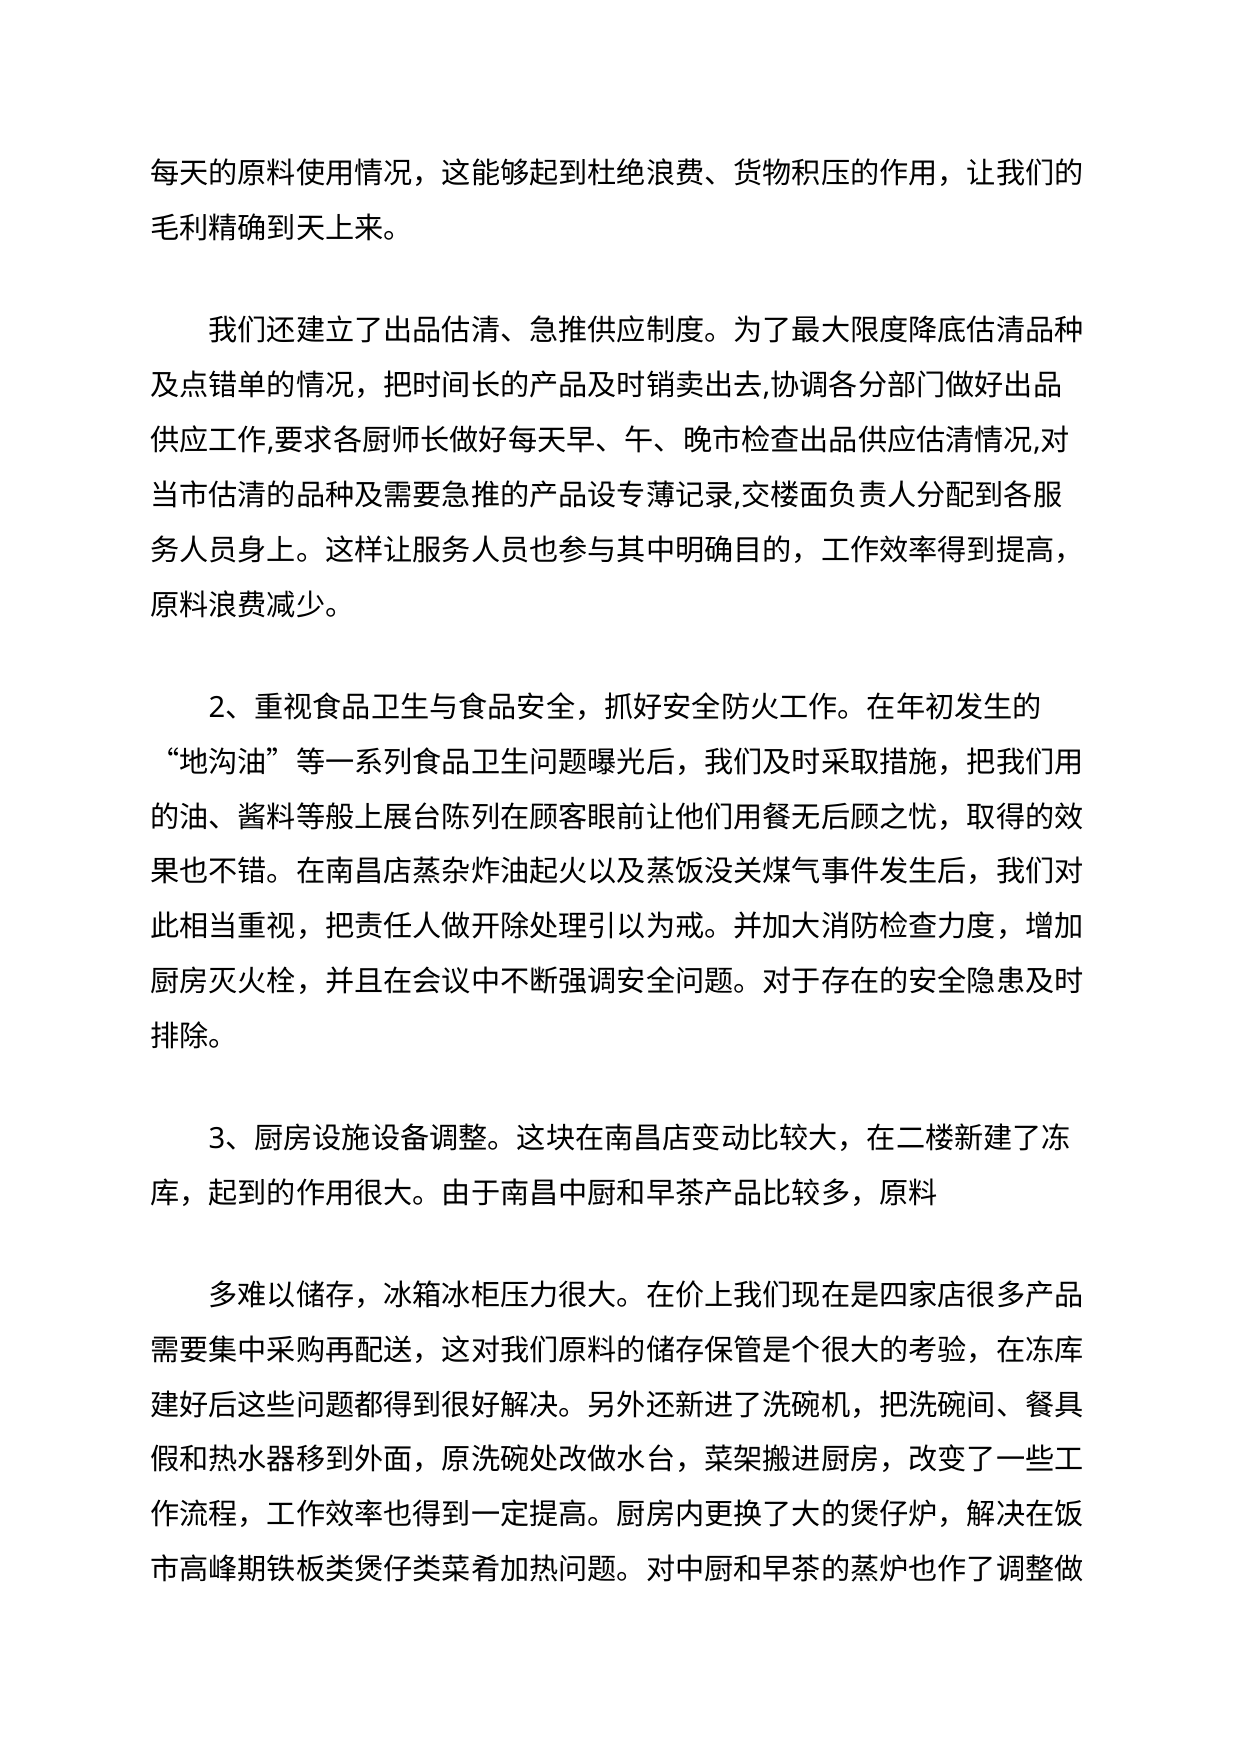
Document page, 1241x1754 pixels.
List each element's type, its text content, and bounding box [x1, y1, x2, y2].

text 3、厨房设施设备调整。这块在南昌店变动比较大，在二楼新建了冻库，起到的作用很大。由于南昌中厨和早茶产品比较多，原料 [150, 1114, 1090, 1212]
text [150, 1271, 1090, 1588]
text 2、重视食品卫生与食品安全，抓好安全防火工作。在年初发生的“地沟油”等一系列食品卫生问题曝光后，我们及时采取措施，把我们用的油、酱料等般上展台陈列在顾客眼前让他们用餐无后顾之忧，取得的效果也不错。在南昌店蒸杂炸油起火以及蒸饭没关煤气事件发生后，我们对此相当重视，把责任人做开除处理引以为戒。并加大消防检查力度，增加厨房灭火栓，并且在会议中不断强调安全问题。对于存在的安全隐患及时排除。 [150, 683, 1090, 1055]
text 我们还建立了出品估清、急推供应制度。为了最大限度降底估清品种及点错单的情况，把时间长的产品及时销卖出去,协调各分部门做好出品供应工作,要求各厨师长做好每天早、午、晚市检查出品供应估清情况,对当市估清的品种及需要急推的产品设专薄记录,交楼面负责人分配到各服务人员身上。这样让服务人员也参与其中明确目的，工作效率得到提高，原料浪费减少。 [150, 307, 1090, 624]
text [150, 150, 1090, 247]
